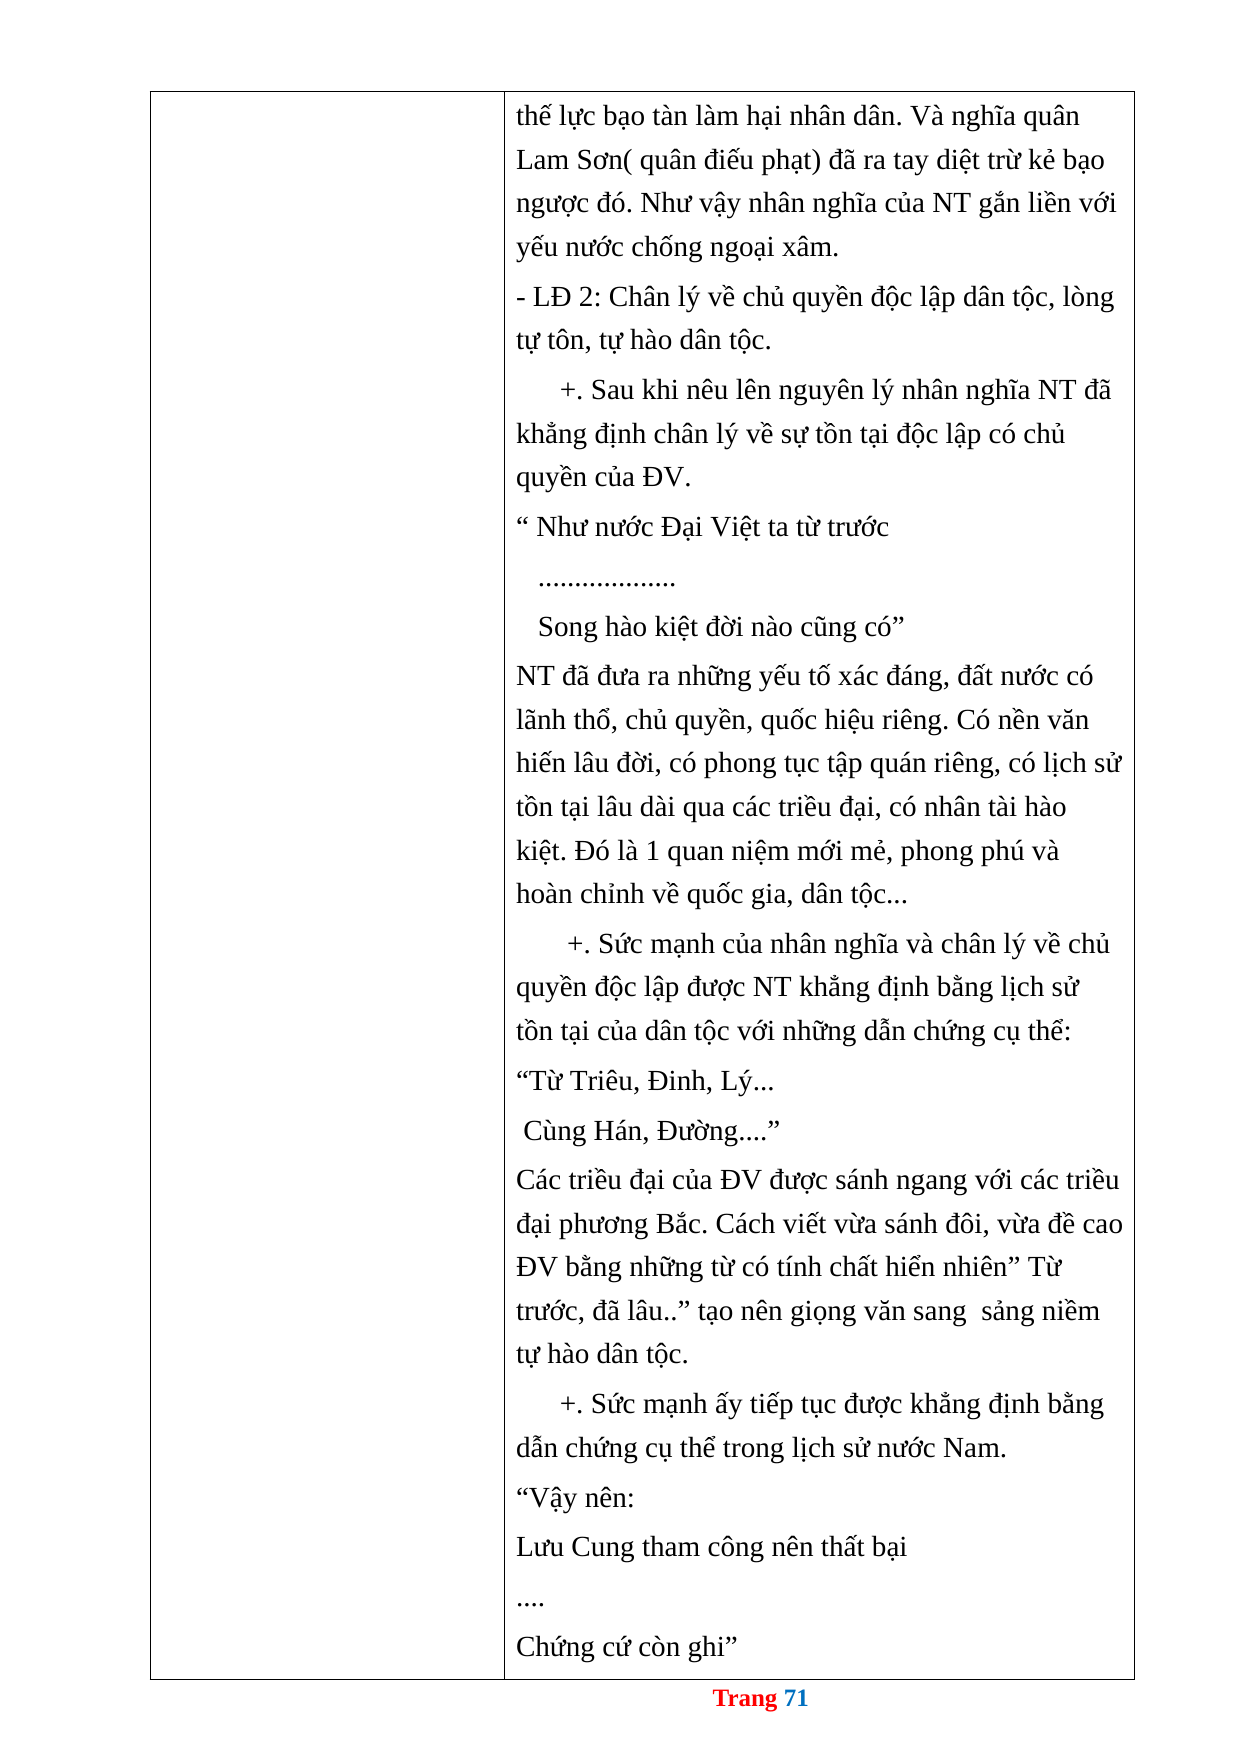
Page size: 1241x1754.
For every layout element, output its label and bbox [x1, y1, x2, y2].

table_cell [151, 92, 504, 1679]
table_cell [505, 92, 1134, 1679]
